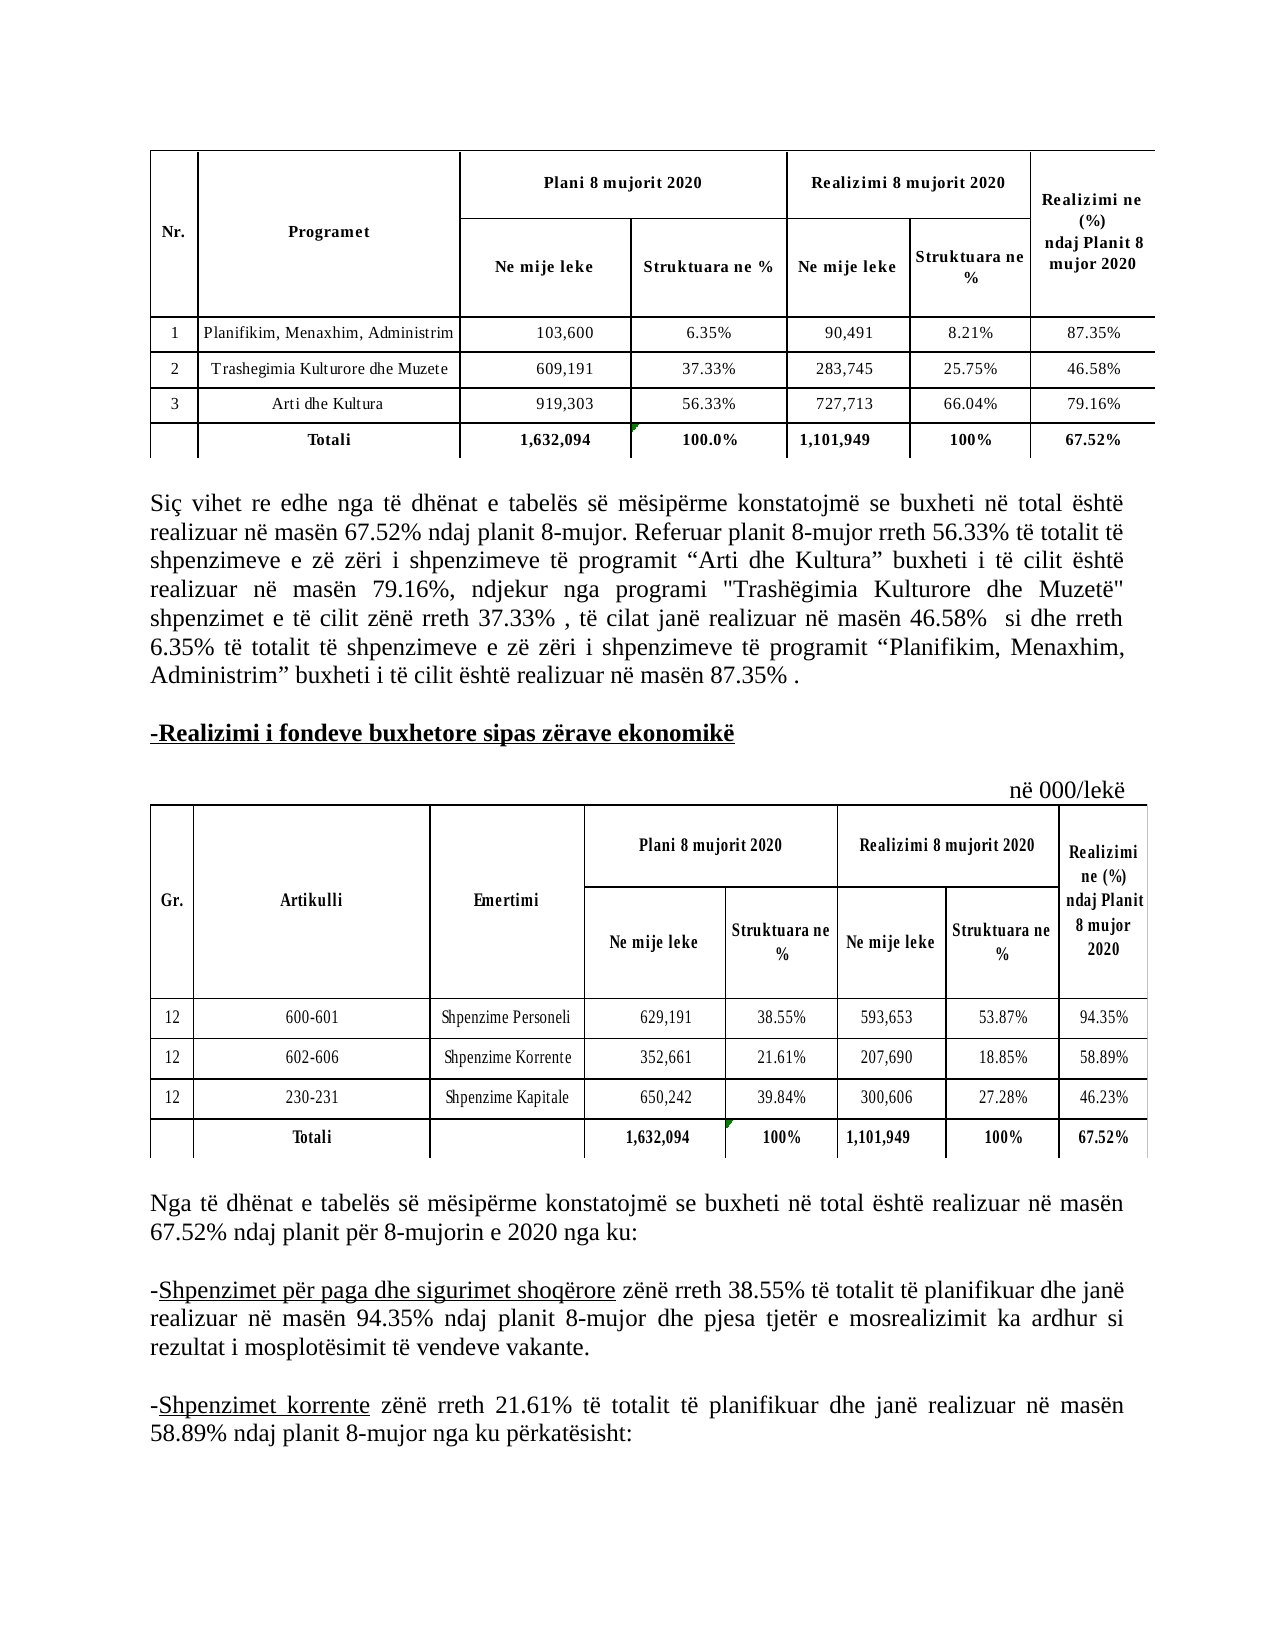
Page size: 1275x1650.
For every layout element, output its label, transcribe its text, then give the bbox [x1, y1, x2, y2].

text Siç vihet re edhe nga të dhënat e tabelës së mësipërme konstatojmë se buxheti në total është realizuar në masën 67.52% ndaj planit 8-mujor. Referuar planit 8-mujor rreth 56.33% të totalit të shpenzimeve e zë zëri i shpenzimeve të programit “Arti dhe Kultura” buxheti i të cilit është realizuar në masën 79.16%, ndjekur nga programi "Trashëgimia Kulturore dhe Muzetë" shpenzimet e të cilit zënë rreth 37.33% , të cilat janë realizuar në masën 46.58% si dhe rreth 6.35% të totalit të shpenzimeve e zë zëri i shpenzimeve të programit “Planifikim, Menaxhim, Administrim” buxheti i të cilit është realizuar në masën 87.35% . [150, 488, 1125, 689]
subtitle Nga të dhënat e tabelës së mësipërme konstatojmë se buxheti në total është realizuar në masën 67.52% ndaj planit për 8-mujorin e 2020 nga ku: [150, 1188, 1125, 1246]
subtitle -Shpenzimet për paga dhe sigurimet shoqërore zënë rreth 38.55% të totalit të planifikuar dhe janë realizuar në masën 94.35% ndaj planit 8-mujor dhe pjesa tjetër e mosrealizimit ka ardhur si rezultat i mosplotësimit të vendeve vakante. [150, 1275, 1125, 1361]
text -Realizimi i fondeve buxhetore sipas zërave ekonomikë [150, 718, 1125, 747]
subtitle -Shpenzimet korrente zënë rreth 21.61% të totalit të planifikuar dhe janë realizuar në masën 58.89% ndaj planit 8-mujor nga ku përkatësisht: [150, 1390, 1125, 1447]
text në 000/lekë [150, 776, 1125, 804]
